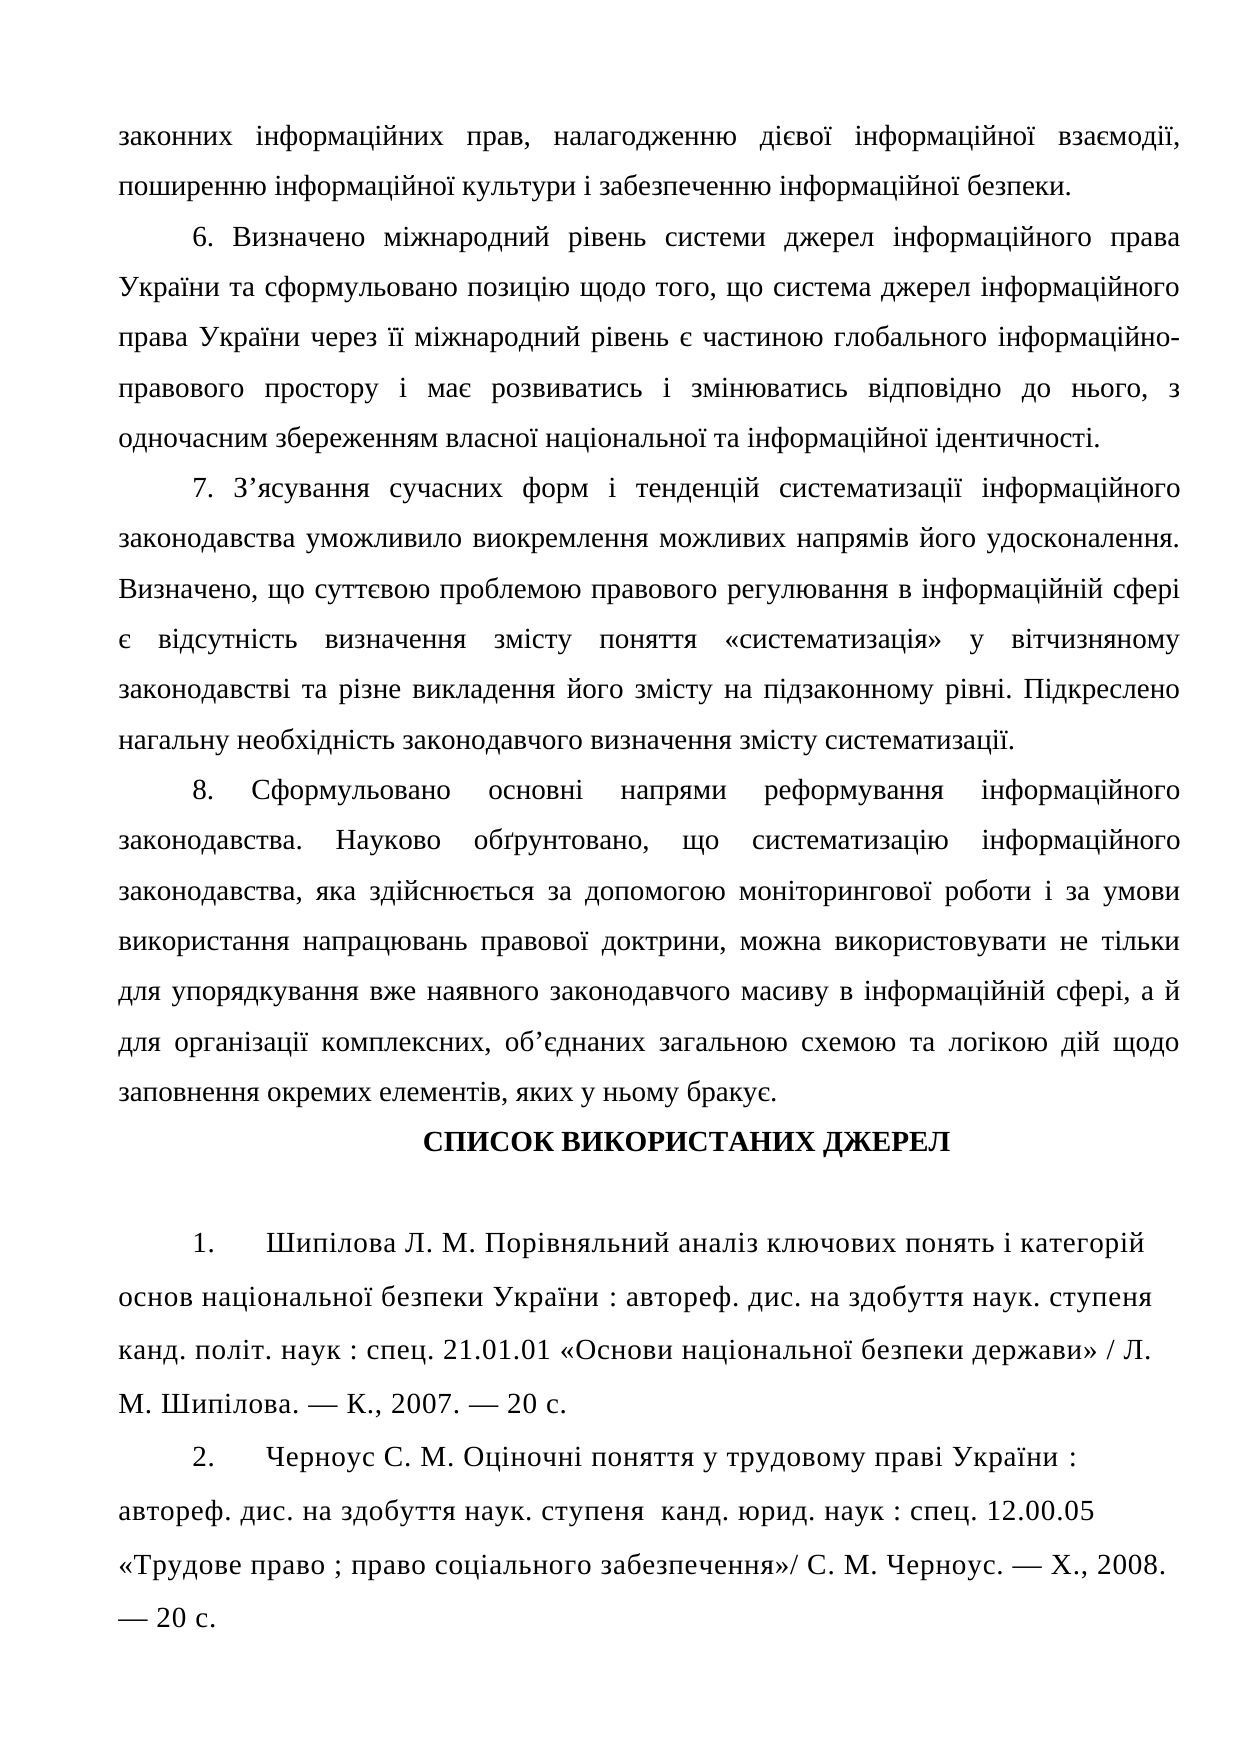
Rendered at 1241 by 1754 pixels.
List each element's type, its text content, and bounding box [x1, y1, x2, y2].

list Шипілова Л. М. Порівняльний аналіз ключових понять і категорій основ національної безпеки України : автореф. дис. на здобуття наук. ступеня канд. політ. наук : спец. 21.01.01 «Основи національної безпеки держави» / Л. М. Шипілова. — К., 2007. — 20 с. [118, 1225, 1181, 1419]
list Черноус С. М. Оціночні поняття у трудовому праві України : автореф. дис. на здобуття наук. ступеня канд. юрид. наук : спец. 12.00.05 «Трудове право ; право соціального забезпечення»/ С. М. Черноус. — Х., 2008. — 20 с. [118, 1439, 1181, 1634]
text СПИСОК ВИКОРИСТАНИХ ДЖЕРЕЛ [118, 1124, 1181, 1158]
text 7. З’ясування сучасних форм і тенденцій систематизації інформаційного законодавства уможливило виокремлення можливих напрямів його удосконалення. Визначено, що суттєвою проблемою правового регулювання в інформаційній сфері є відсутність визначення змісту поняття «систематизація» у вітчизняному законодавстві та різне викладення його змісту на підзаконному рівні. Підкреслено нагальну необхідність законодавчого визначення змісту систематизації. [118, 470, 1181, 755]
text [118, 118, 1181, 202]
text 8. Сформульовано основні напрями реформування інформаційного законодавства. Науково обґрунтовано, що систематизацію інформаційного законодавства, яка здійснюється за допомогою моніторингової роботи і за умови використання напрацювань правової доктрини, можна використовувати не тільки для упорядкування вже наявного законодавчого масиву в інформаційній сфері, а й для організації комплексних, об’єднаних загальною схемою та логікою дій щодо заповнення окремих елементів, яких у ньому бракує. [118, 772, 1181, 1108]
text 6. Визначено міжнародний рівень системи джерел інформаційного права України та сформульовано позицію щодо того, що система джерел інформаційного права України через її міжнародний рівень є частиною глобального інформаційно-правового простору і має розвиватись і змінюватись відповідно до нього, з одночасним збереженням власної національної та інформаційної ідентичності. [118, 219, 1181, 453]
